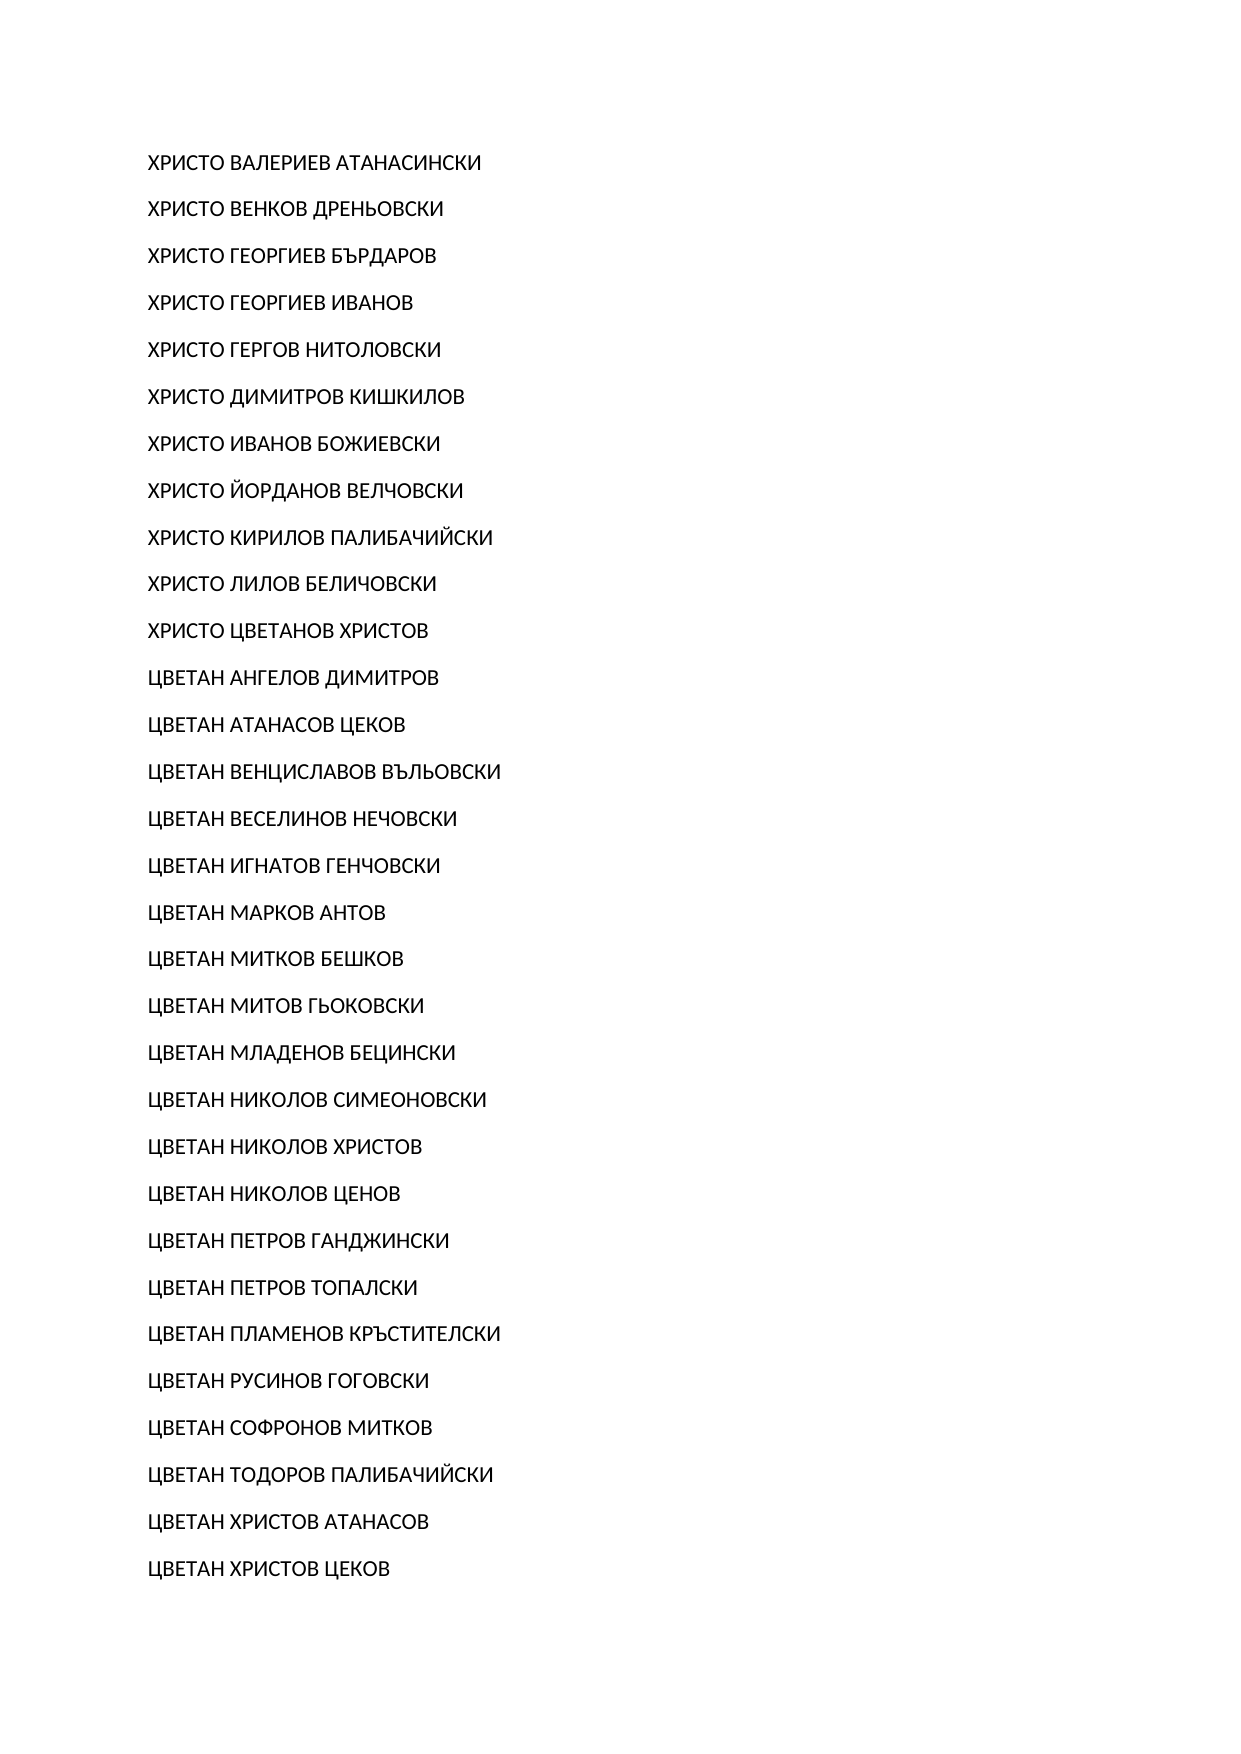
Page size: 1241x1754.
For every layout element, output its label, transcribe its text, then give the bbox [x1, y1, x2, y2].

text ХРИСТО ЦВЕТАНОВ ХРИСТОВ [148, 616, 1093, 644]
text ЦВЕТАН ХРИСТОВ АТАНАСОВ [148, 1507, 1093, 1535]
text ЦВЕТАН ПЛАМЕНОВ КРЪСТИТЕЛСКИ [148, 1319, 1093, 1347]
text ЦВЕТАН ВЕНЦИСЛАВОВ ВЪЛЬОВСКИ [148, 757, 1093, 785]
text ХРИСТО ДИМИТРОВ КИШКИЛОВ [148, 382, 1093, 410]
text ЦВЕТАН РУСИНОВ ГОГОВСКИ [148, 1366, 1093, 1394]
text ХРИСТО ГЕОРГИЕВ ИВАНОВ [148, 288, 1093, 316]
text ЦВЕТАН ИГНАТОВ ГЕНЧОВСКИ [148, 851, 1093, 879]
text ЦВЕТАН ПЕТРОВ ГАНДЖИНСКИ [148, 1226, 1093, 1254]
text ЦВЕТАН НИКОЛОВ ХРИСТОВ [148, 1132, 1093, 1160]
text ХРИСТО КИРИЛОВ ПАЛИБАЧИЙСКИ [148, 523, 1093, 551]
text ХРИСТО ВАЛЕРИЕВ АТАНАСИНСКИ [148, 148, 1093, 176]
text ХРИСТО ЛИЛОВ БЕЛИЧОВСКИ [148, 569, 1093, 597]
text ЦВЕТАН НИКОЛОВ ЦЕНОВ [148, 1179, 1093, 1207]
text ЦВЕТАН МИТКОВ БЕШКОВ [148, 944, 1093, 972]
text ЦВЕТАН ТОДОРОВ ПАЛИБАЧИЙСКИ [148, 1460, 1093, 1488]
text ЦВЕТАН СОФРОНОВ МИТКОВ [148, 1413, 1093, 1441]
text ХРИСТО ВЕНКОВ ДРЕНЬОВСКИ [148, 194, 1093, 222]
text ХРИСТО ГЕРГОВ НИТОЛОВСКИ [148, 335, 1093, 363]
text ХРИСТО ГЕОРГИЕВ БЪРДАРОВ [148, 241, 1093, 269]
text ЦВЕТАН ПЕТРОВ ТОПАЛСКИ [148, 1273, 1093, 1301]
text ЦВЕТАН АТАНАСОВ ЦЕКОВ [148, 710, 1093, 738]
text ЦВЕТАН МЛАДЕНОВ БЕЦИНСКИ [148, 1038, 1093, 1066]
text ХРИСТО ИВАНОВ БОЖИЕВСКИ [148, 429, 1093, 457]
text ЦВЕТАН НИКОЛОВ СИМЕОНОВСКИ [148, 1085, 1093, 1113]
text ХРИСТО ЙОРДАНОВ ВЕЛЧОВСКИ [148, 476, 1093, 504]
text ЦВЕТАН МИТОВ ГЬОКОВСКИ [148, 991, 1093, 1019]
text ЦВЕТАН АНГЕЛОВ ДИМИТРОВ [148, 663, 1093, 691]
text ЦВЕТАН ХРИСТОВ ЦЕКОВ [148, 1554, 1093, 1582]
text ЦВЕТАН ВЕСЕЛИНОВ НЕЧОВСКИ [148, 804, 1093, 832]
text ЦВЕТАН МАРКОВ АНТОВ [148, 898, 1093, 926]
